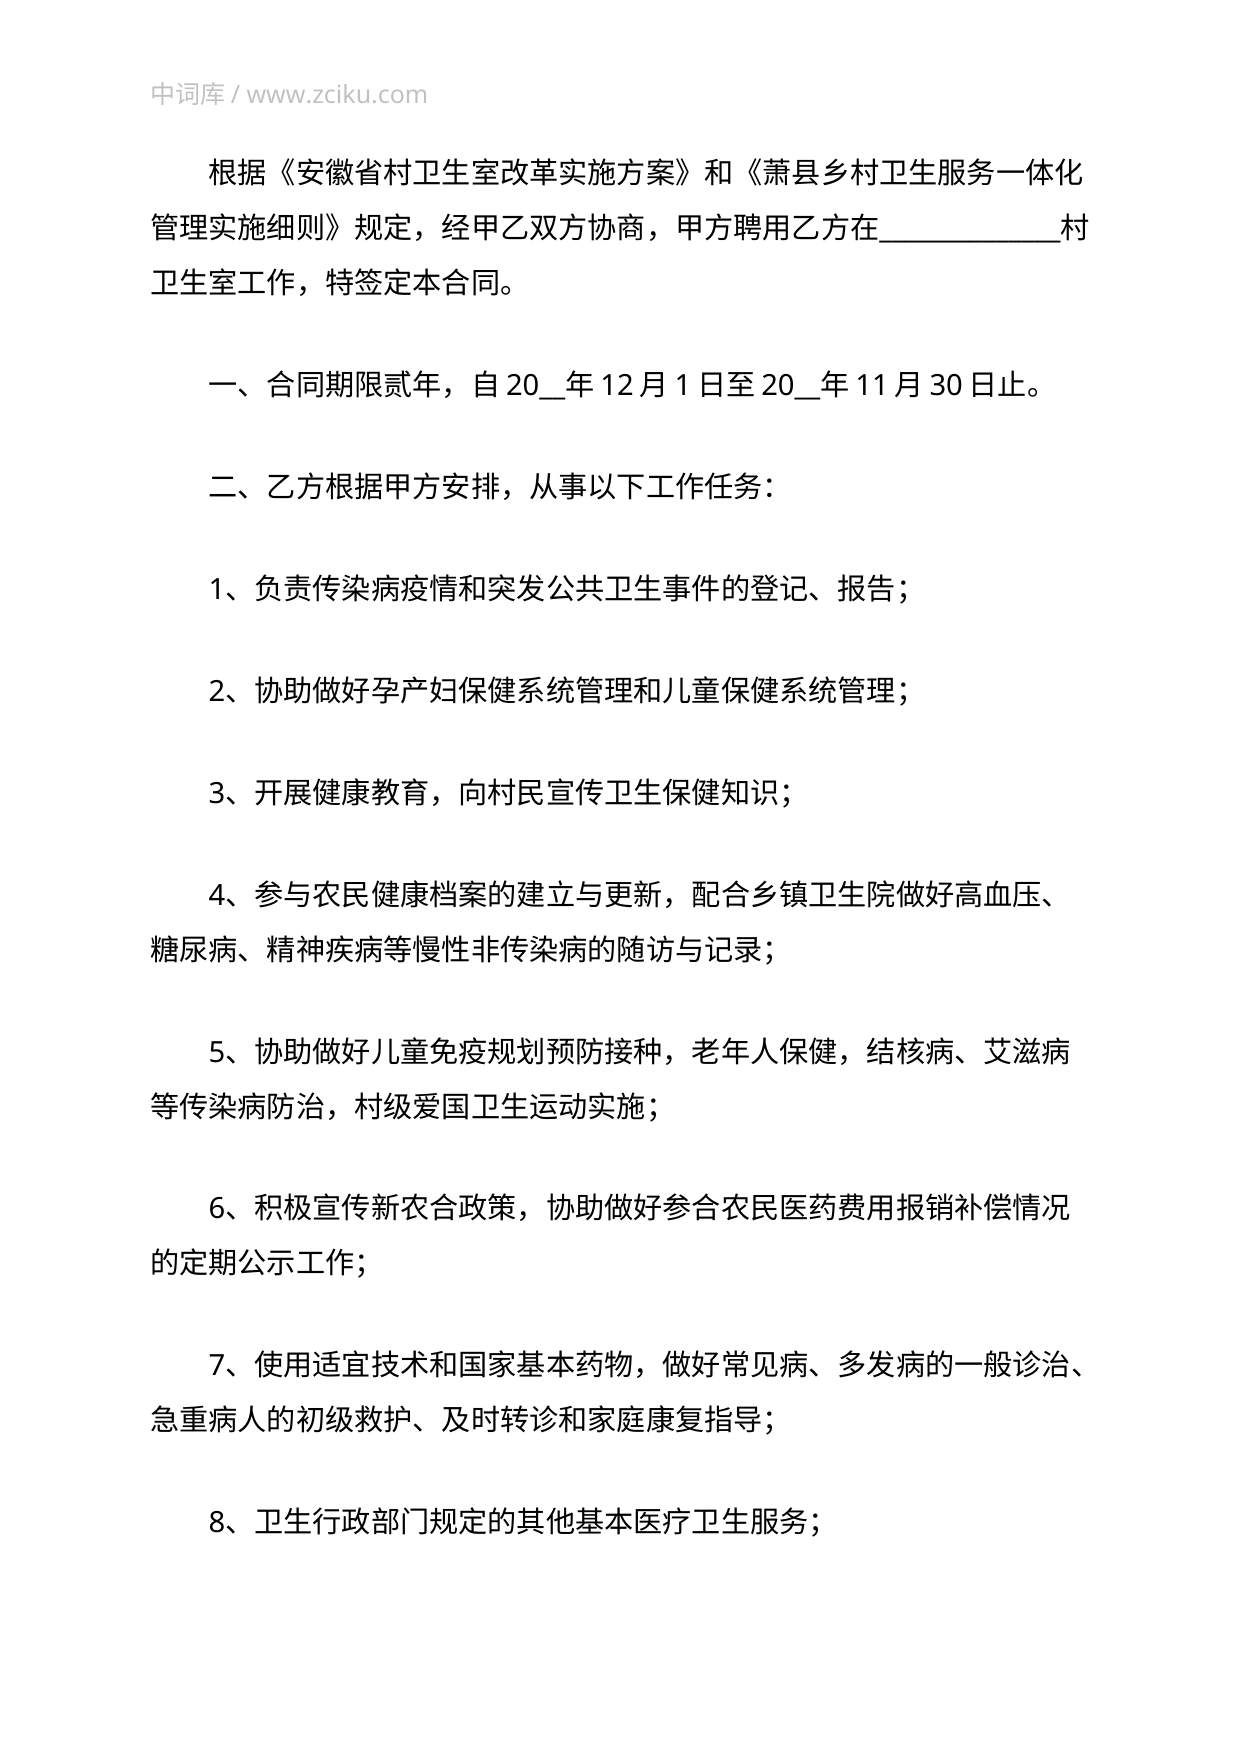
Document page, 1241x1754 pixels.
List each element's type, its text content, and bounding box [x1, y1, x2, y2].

text 7、使用适宜技术和国家基本药物，做好常见病、多发病的一般诊治、急重病人的初级救护、及时转诊和家庭康复指导； [150, 1342, 1090, 1439]
text 二、乙方根据甲方安排，从事以下工作任务： [150, 464, 1090, 506]
text 1、负责传染病疫情和突发公共卫生事件的登记、报告； [150, 565, 1090, 608]
text 6、积极宣传新农合政策，协助做好参合农民医药费用报销补偿情况的定期公示工作； [150, 1185, 1090, 1282]
text 4、参与农民健康档案的建立与更新，配合乡镇卫生院做好高血压、糖尿病、精神疾病等慢性非传染病的随访与记录； [150, 871, 1090, 969]
text 8、卫生行政部门规定的其他基本医疗卫生服务； [150, 1498, 1090, 1541]
text 3、开展健康教育，向村民宣传卫生保健知识； [150, 769, 1090, 812]
text 一、合同期限贰年，自20__年12月1日至20__年11月30日止。 [150, 362, 1090, 404]
text 根据《安徽省村卫生室改革实施方案》和《萧县乡村卫生服务一体化管理实施细则》规定，经甲乙双方协商，甲方聘用乙方在______________村卫生室工作，特签定本合同。 [150, 150, 1090, 302]
text 5、协助做好儿童免疫规划预防接种，老年人保健，结核病、艾滋病等传染病防治，村级爱国卫生运动实施； [150, 1028, 1090, 1125]
text 2、协助做好孕产妇保健系统管理和儿童保健系统管理； [150, 667, 1090, 710]
